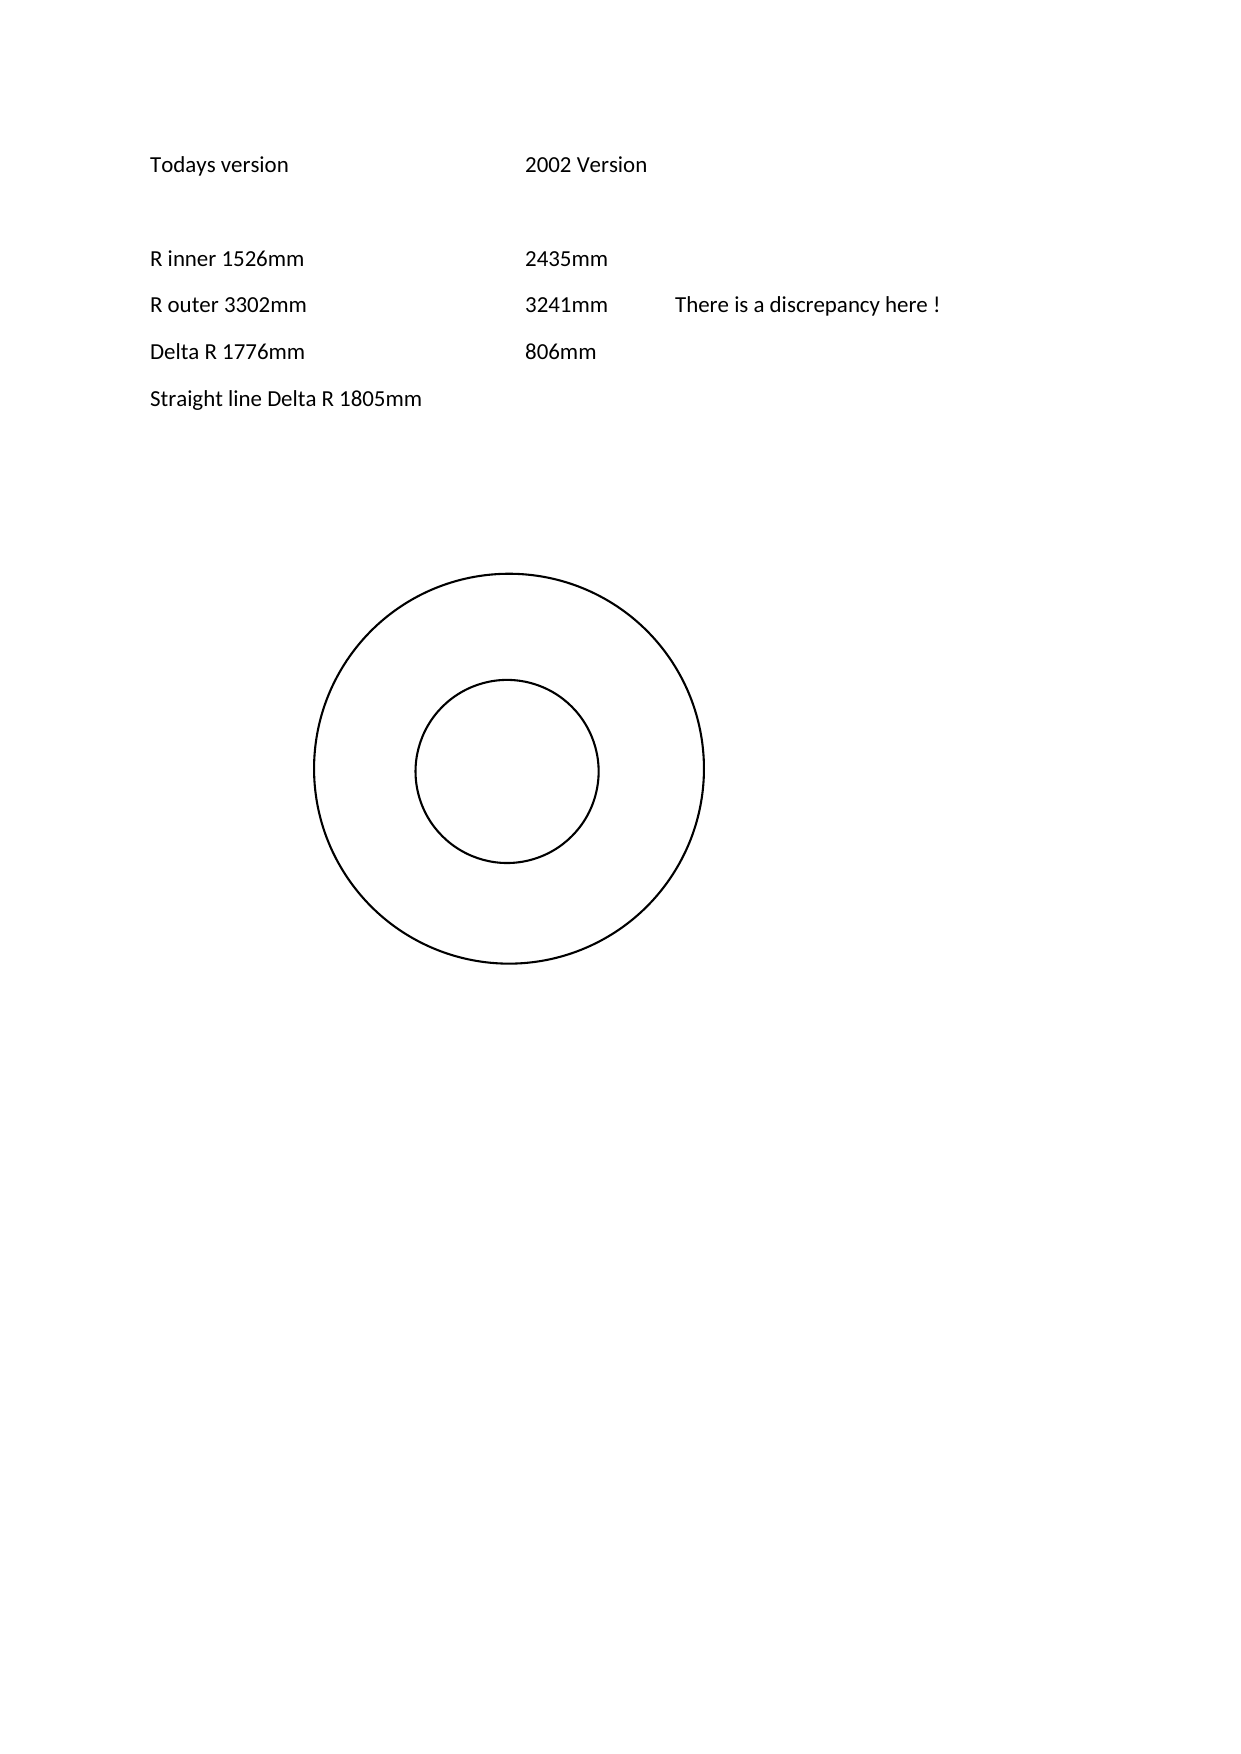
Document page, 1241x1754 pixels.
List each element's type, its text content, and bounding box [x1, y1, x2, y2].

text R inner 1526mm 2435mm [150, 244, 1090, 272]
text Delta R 1776mm 806mm [150, 337, 1090, 366]
text Straight line Delta R 1805mm [150, 384, 1090, 412]
text R outer 3302mm 3241mm There is a discrepancy here ! [150, 291, 1090, 319]
text Todays version 2002 Version [150, 150, 1090, 178]
